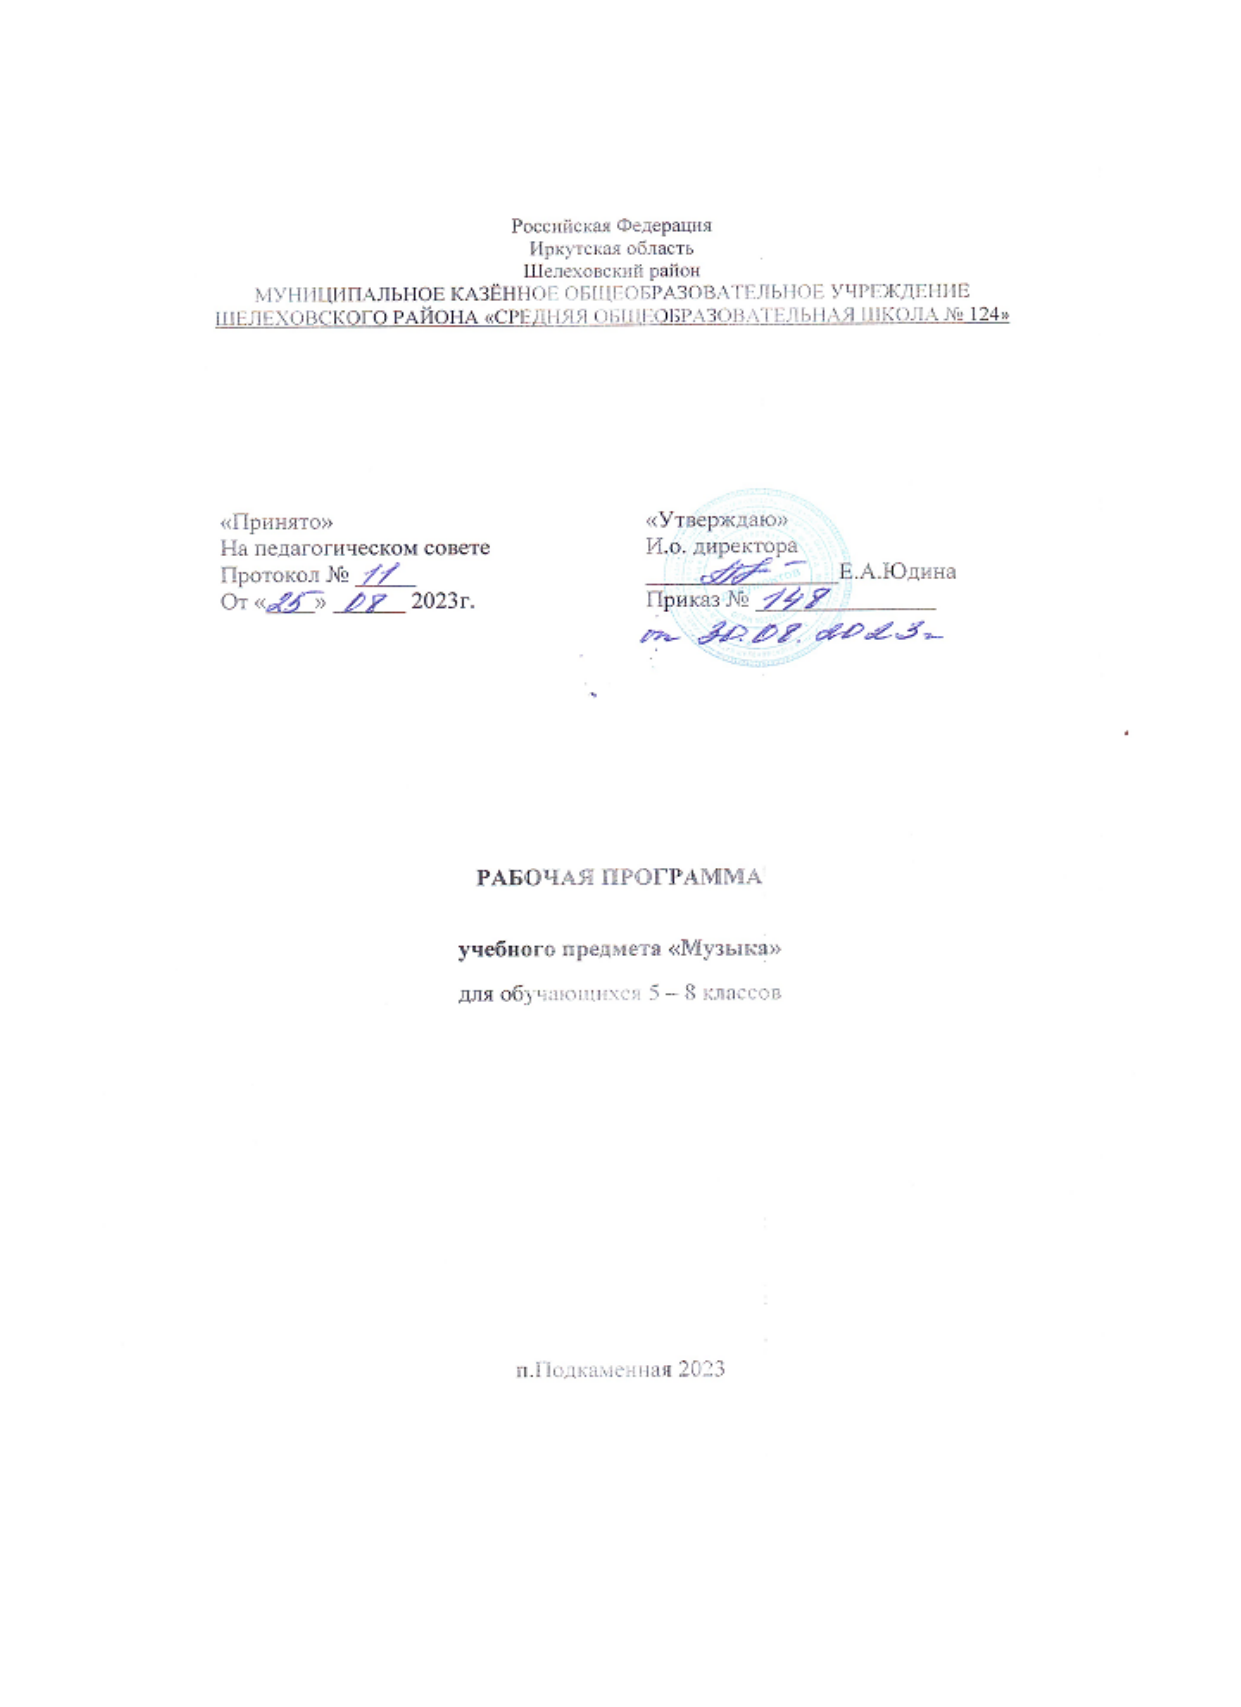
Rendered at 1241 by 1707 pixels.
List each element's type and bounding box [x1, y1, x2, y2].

picture [88, 138, 1143, 1522]
